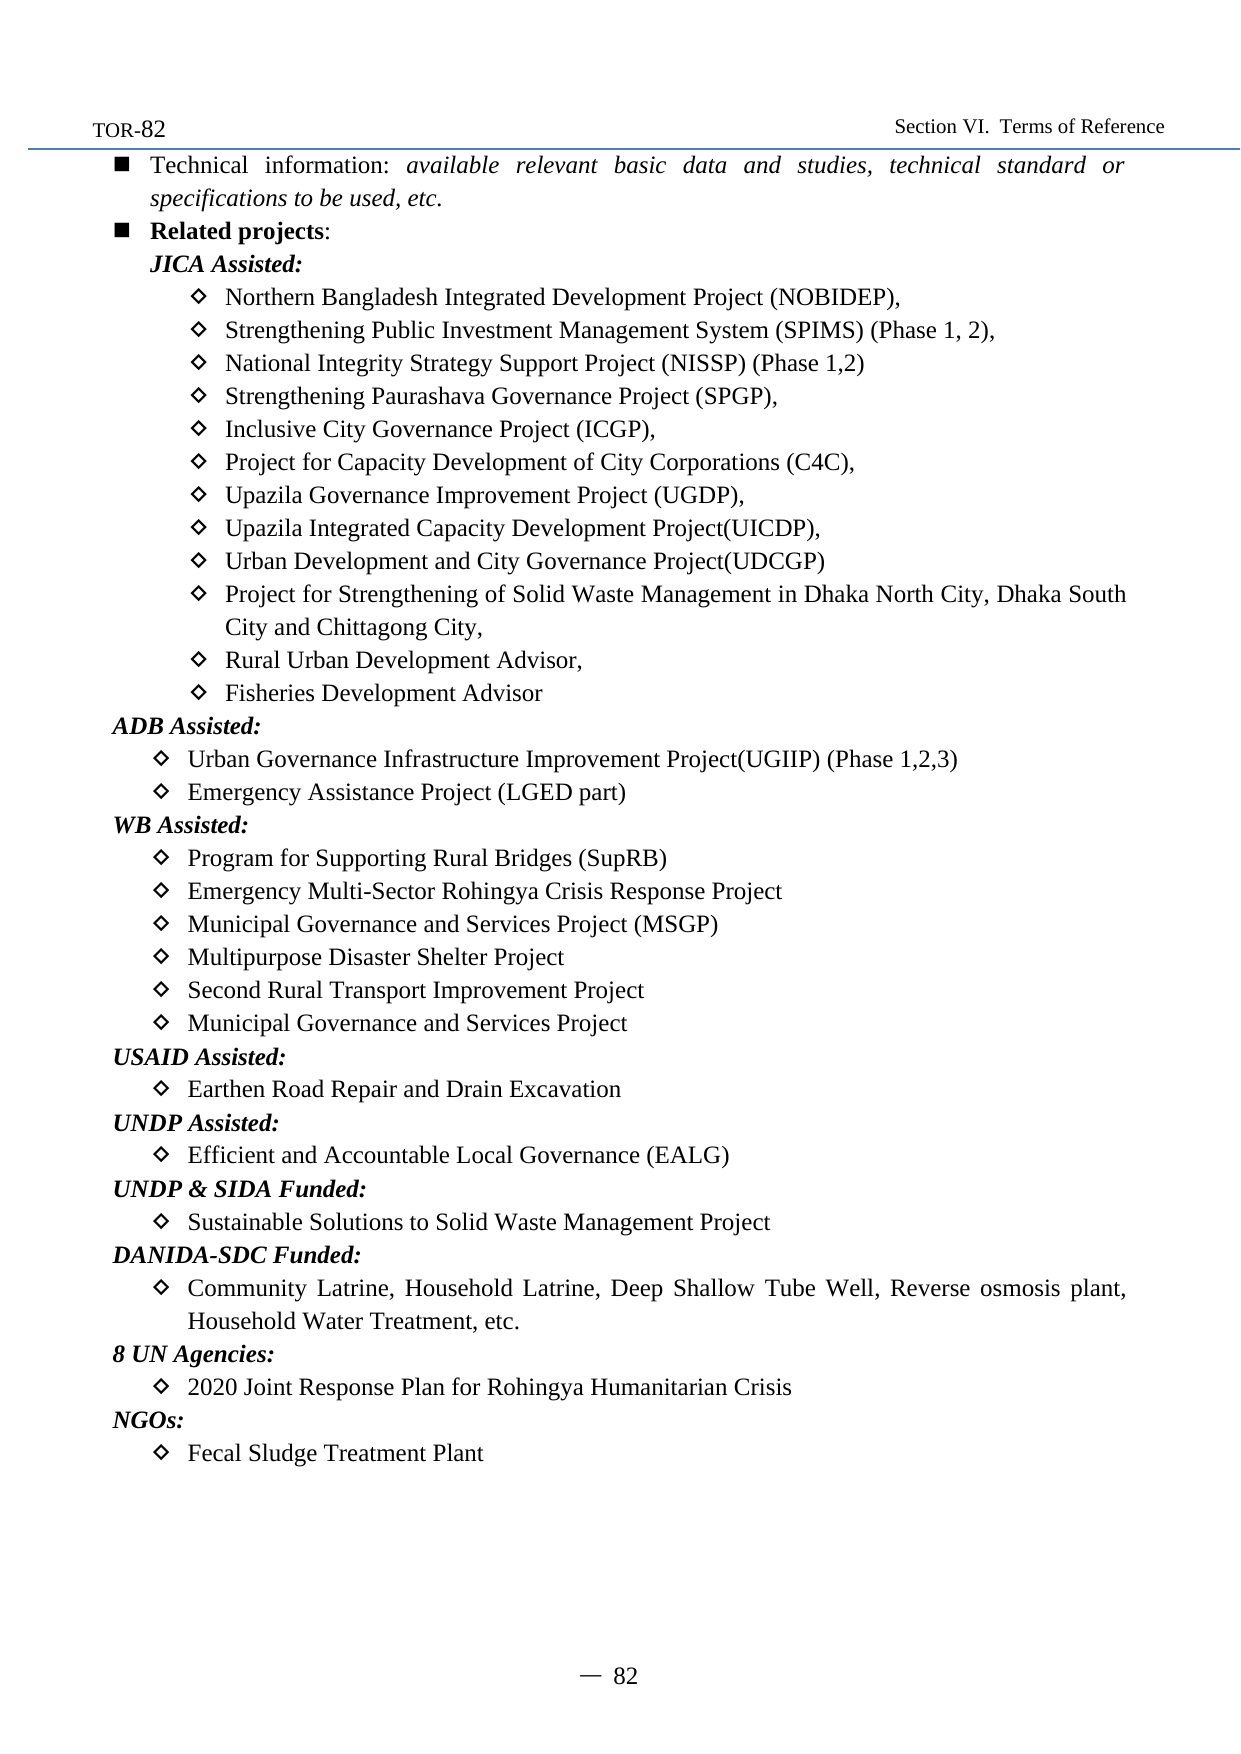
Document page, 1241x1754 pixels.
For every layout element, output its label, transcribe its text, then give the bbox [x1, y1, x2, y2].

list Strengthening Public Investment Management System (SPIMS) (Phase 1, 2), [187, 315, 1128, 344]
list Municipal Governance and Services Project (MSGP) [150, 909, 1128, 938]
list Emergency Multi-Sector Rohingya Crisis Response Project [150, 876, 1128, 905]
text UNDP & SIDA Funded: [112, 1174, 1128, 1202]
text NGOs: [112, 1405, 1128, 1433]
list Strengthening Paurashava Governance Project (SPGP), [187, 381, 1128, 410]
list Urban Development and City Governance Project(UDCGP) [187, 546, 1128, 575]
list Technical information: available relevant basic data and studies, technical standard or specifications to be used, etc. [112, 150, 1128, 212]
list Upazila Governance Improvement Project (UGDP), [187, 480, 1128, 509]
list Emergency Assistance Project (LGED part) [150, 777, 1128, 806]
text WB Assisted: [112, 810, 1128, 839]
list Earthen Road Repair and Drain Excavation [150, 1074, 1128, 1103]
list Project for Strengthening of Solid Waste Management in Dhaka North City, Dhaka South City and Chittagong City, [187, 579, 1128, 641]
list Related projects: JICA Assisted: [112, 216, 1128, 278]
list Fecal Sludge Treatment Plant [150, 1438, 1128, 1467]
list Multipurpose Disaster Shelter Project [150, 942, 1128, 971]
list Northern Bangladesh Integrated Development Project (NOBIDEP), [187, 282, 1128, 311]
text USAID Assisted: [112, 1042, 1128, 1070]
list Municipal Governance and Services Project [150, 1008, 1128, 1037]
list National Integrity Strategy Support Project (NISSP) (Phase 1,2) [187, 348, 1128, 377]
list Efficient and Accountable Local Governance (EALG) [150, 1141, 1128, 1169]
list Fisheries Development Advisor [187, 678, 1128, 707]
list Urban Governance Infrastructure Improvement Project(UGIIP) (Phase 1,2,3) [150, 744, 1128, 773]
text DANIDA-SDC Funded: [112, 1240, 1128, 1268]
list Second Rural Transport Improvement Project [150, 976, 1128, 1004]
list Inclusive City Governance Project (ICGP), [187, 414, 1128, 443]
list Rural Urban Development Advisor, [187, 645, 1128, 674]
list 2020 Joint Response Plan for Rohingya Humanitarian Crisis [150, 1372, 1128, 1401]
list Sustainable Solutions to Solid Waste Management Project [150, 1207, 1128, 1235]
list Upazila Integrated Capacity Development Project(UICDP), [187, 513, 1128, 542]
text 8 UN Agencies: [112, 1339, 1128, 1367]
text UNDP Assisted: [112, 1108, 1128, 1136]
text ADB Assisted: [112, 711, 1128, 740]
list Community Latrine, Household Latrine, Deep Shallow Tube Well, Reverse osmosis plant, Household Water Treatment, etc. [150, 1273, 1128, 1334]
list Program for Supporting Rural Bridges (SupRB) [150, 843, 1128, 872]
list Project for Capacity Development of City Corporations (C4C), [187, 447, 1128, 476]
